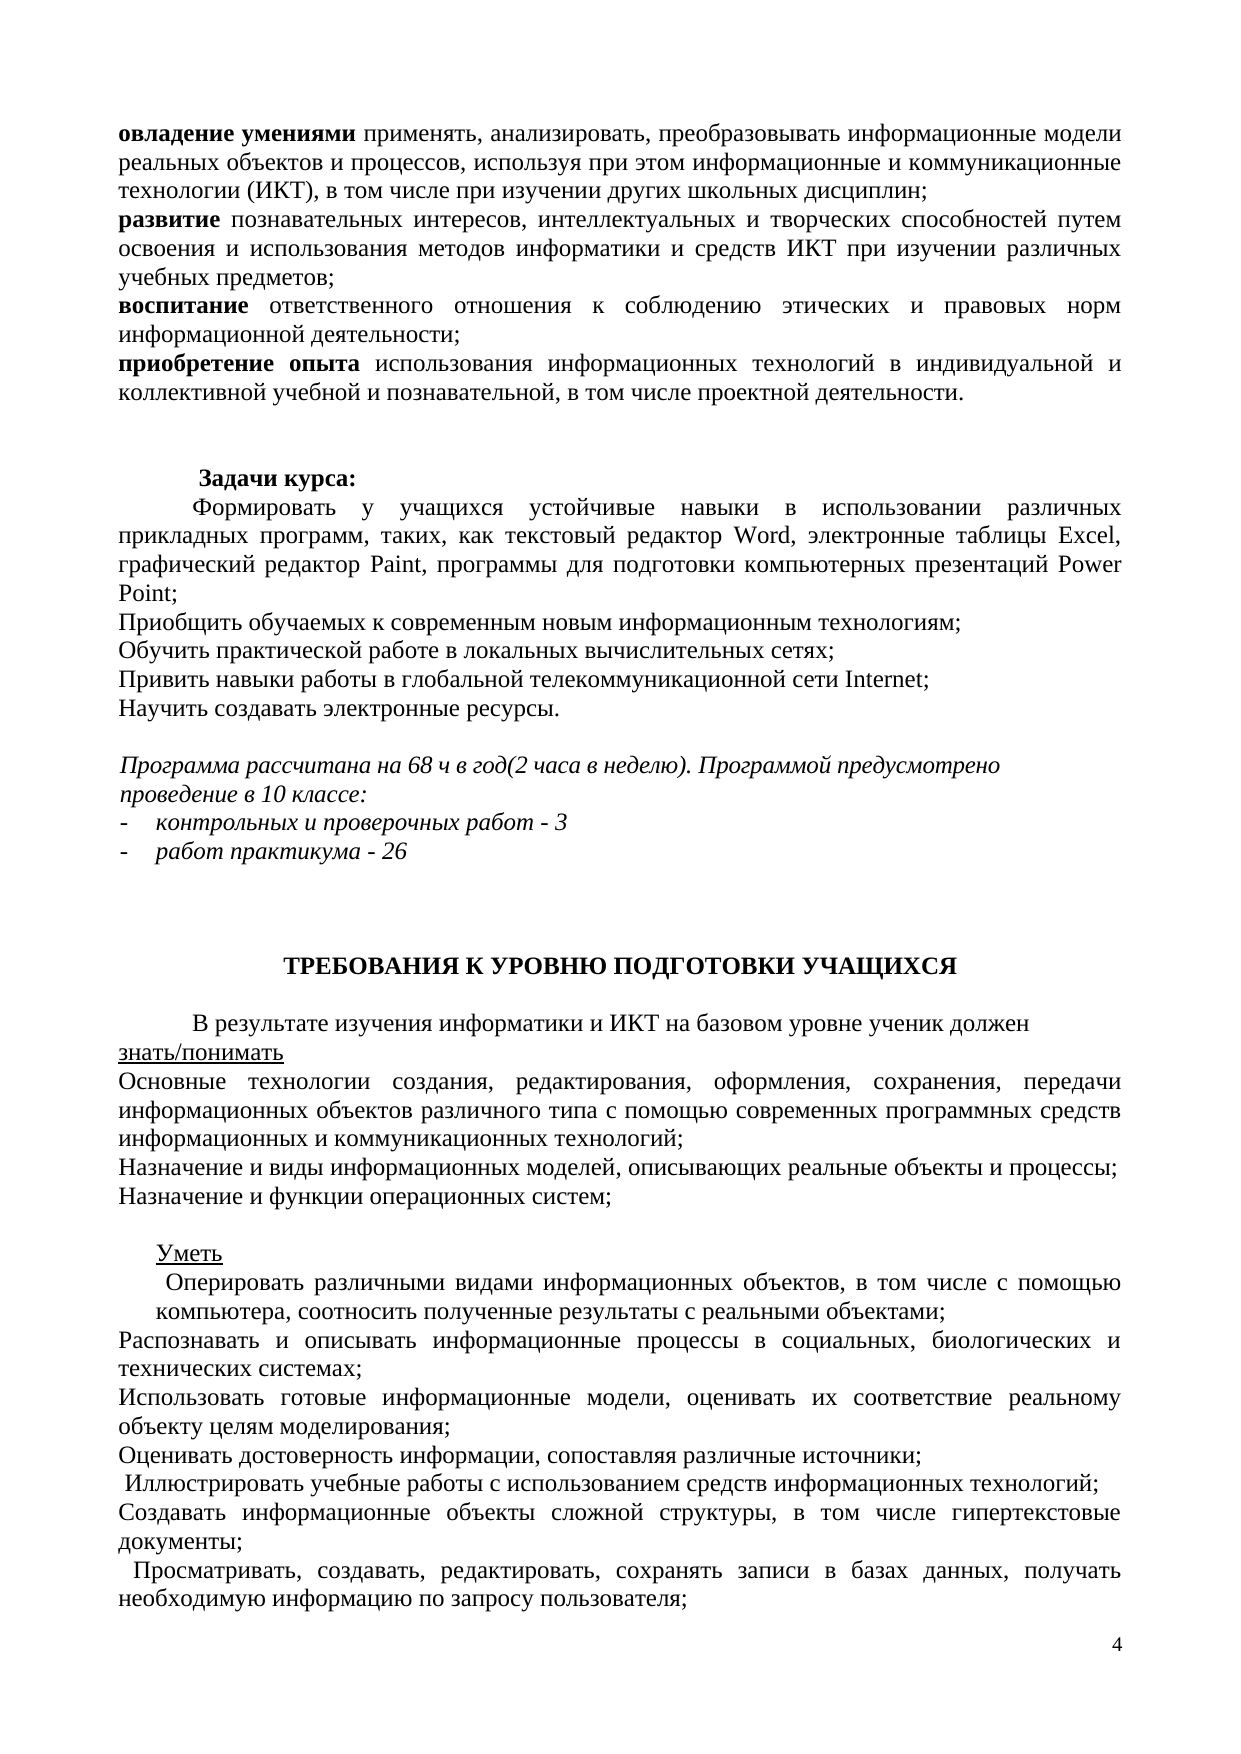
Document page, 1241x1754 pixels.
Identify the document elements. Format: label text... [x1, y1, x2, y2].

text Задачи курса: [118, 463, 1122, 492]
text развитие познавательных интересов, интеллектуальных и творческих способностей путем освоения и использования методов информатики и средств ИКТ при изучении различных учебных предметов; [118, 204, 1122, 291]
text Программа рассчитана на 68 ч в год(2 часа в неделю). Программой предусмотрено [119, 751, 1129, 779]
text Привить навыки работы в глобальной телекоммуникационной сети Internet; [118, 664, 1122, 693]
list работ практикума - 26 [119, 836, 1122, 865]
text В результате изучения информатики и ИКТ на базовом уровне ученик должен [118, 1008, 1122, 1037]
text овладение умениями применять, анализировать, преобразовывать информационные модели реальных объектов и процессов, используя при этом информационные и коммуникационные технологии (ИКТ), в том числе при изучении других школьных дисциплин; [118, 118, 1122, 204]
text Формировать у учащихся устойчивые навыки в использовании различных прикладных программ, таких, как текстовый редактор Word, электронные таблицы Excel, графический редактор Paint, программы для подготовки компьютерных презентаций Power Point; [118, 492, 1122, 607]
text Иллюстрировать учебные работы с использованием средств информационных технологий; [118, 1468, 1122, 1497]
text воспитание ответственного отношения к соблюдению этических и правовых норм информационной деятельности; [118, 291, 1122, 348]
text Обучить практической работе в локальных вычислительных сетях; [118, 636, 1122, 664]
text Использовать готовые информационные модели, оценивать их соответствие реальному объекту целям моделирования; [118, 1382, 1122, 1440]
text Назначение и виды информационных моделей, описывающих реальные объекты и процессы; [118, 1152, 1122, 1181]
text Приобщить обучаемых к современным новым информационным технологиям; [118, 607, 1122, 636]
text ТРЕБОВАНИЯ К УРОВНЮ ПОДГОТОВКИ УЧАЩИХСЯ [118, 951, 1122, 980]
text проведение в 10 классе: [119, 779, 450, 808]
text Уметь [156, 1238, 1122, 1267]
text приобретение опыта использования информационных технологий в индивидуальной и коллективной учебной и познавательной, в том числе проектной деятельности. [118, 348, 1122, 406]
text Распознавать и описывать информационные процессы в социальных, биологических и технических системах; [118, 1325, 1122, 1382]
text Научить создавать электронные ресурсы. [118, 693, 1122, 722]
text Создавать информационные объекты сложной структуры, в том числе гипертекстовые документы; [118, 1497, 1122, 1555]
list контрольных и проверочных работ - 3 [119, 808, 1122, 836]
text Оценивать достоверность информации, сопоставляя различные источники; [118, 1440, 1122, 1468]
text Основные технологии создания, редактирования, оформления, сохранения, передачи информационных объектов различного типа с помощью современных программных средств информационных и коммуникационных технологий; [118, 1066, 1122, 1152]
text Назначение и функции операционных систем; [118, 1181, 1122, 1210]
text Оперировать различными видами информационных объектов, в том числе с помощью компьютера, соотносить полученные результаты с реальными объектами; [156, 1267, 1122, 1325]
text Просматривать, создавать, редактировать, сохранять записи в базах данных, получать необходимую информацию по запросу пользователя; [118, 1555, 1122, 1612]
text знать/понимать [118, 1037, 1122, 1066]
